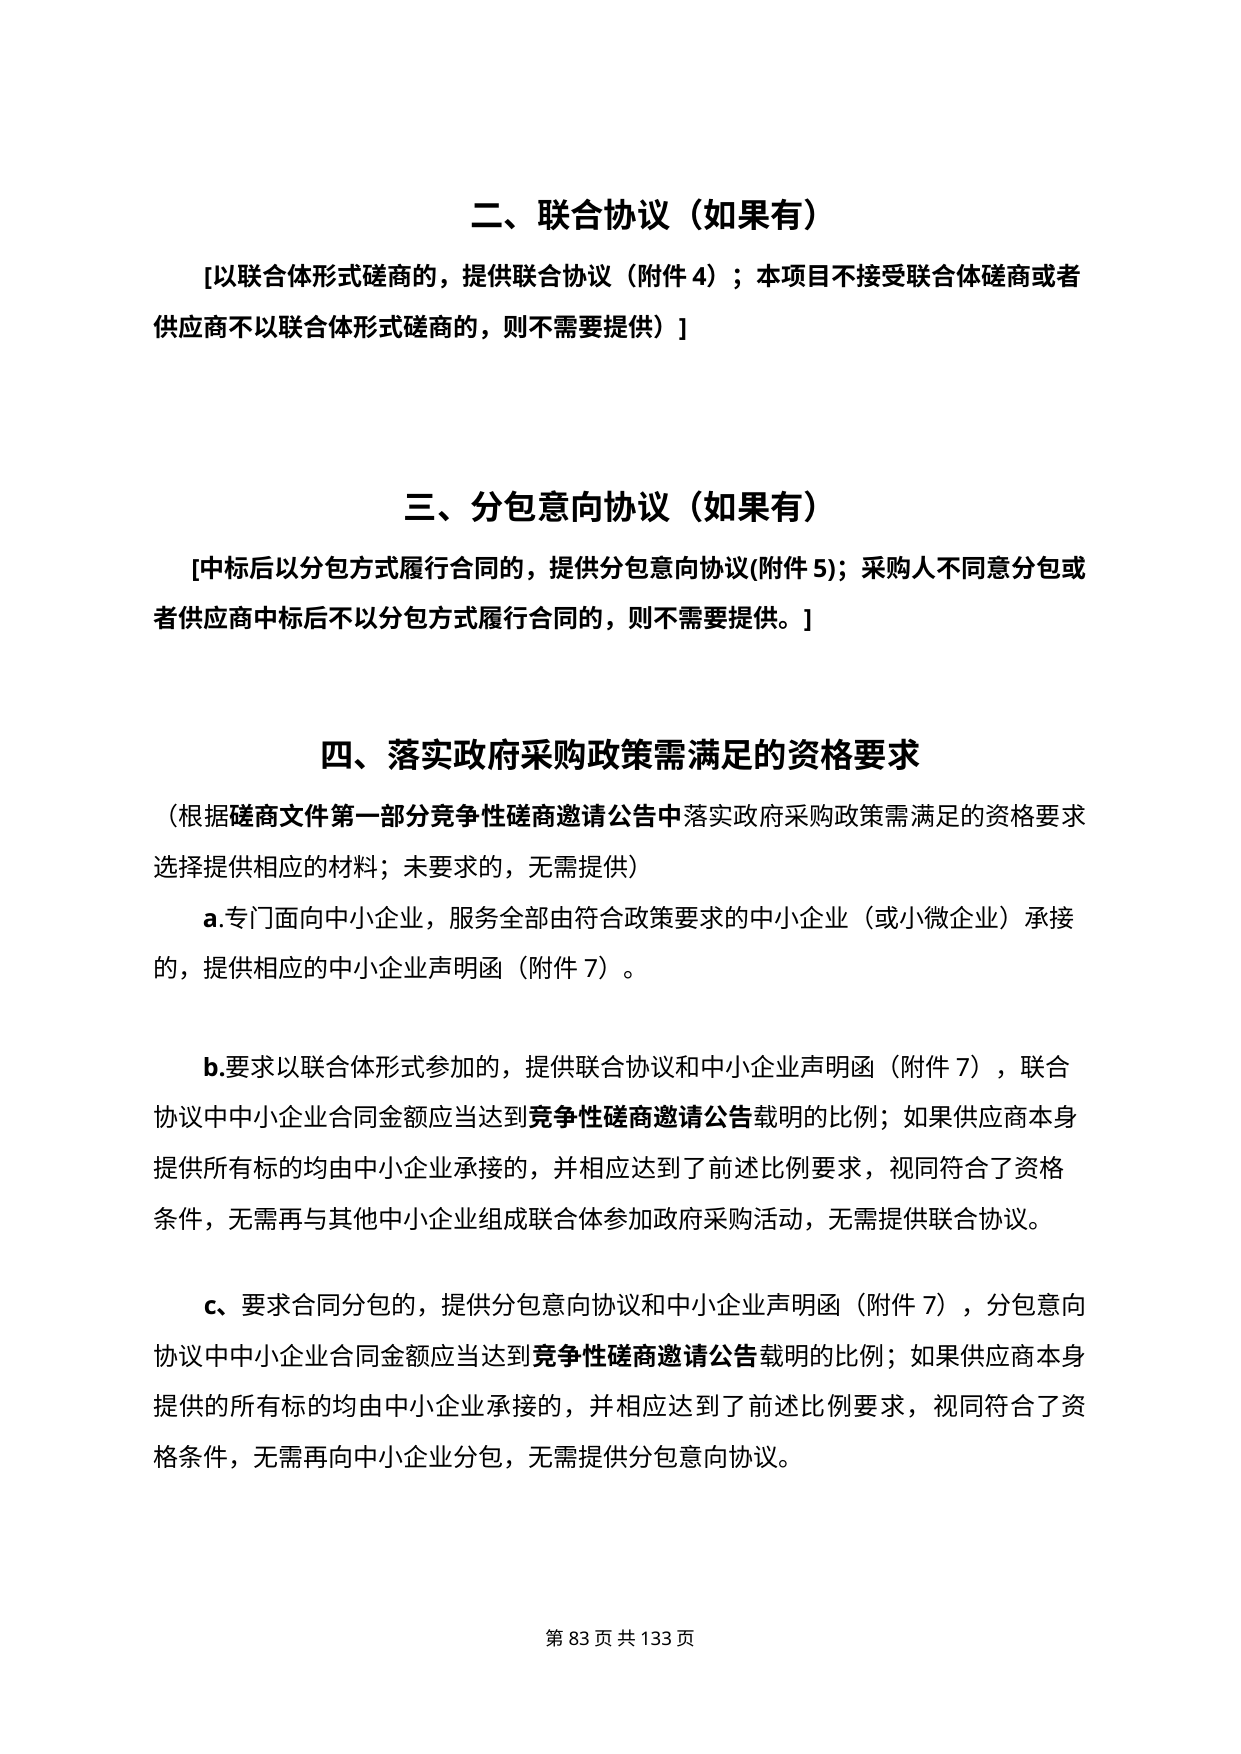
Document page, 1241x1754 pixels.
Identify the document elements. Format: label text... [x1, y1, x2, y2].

text b.要求以联合体形式参加的，提供联合协议和中小企业声明函（附件7），联合协议中中小企业合同金额应当达到竞争性磋商邀请公告载明的比例；如果供应商本身提供所有标的均由中小企业承接的，并相应达到了前述比例要求，视同符合了资格条件，无需再与其他中小企业组成联合体参加政府采购活动，无需提供联合协议。 [153, 1047, 1087, 1236]
text a.专门面向中小企业，服务全部由符合政策要求的中小企业（或小微企业）承接的，提供相应的中小企业声明函（附件7）。 [153, 898, 1087, 985]
text （根据磋商文件第一部分竞争性磋商邀请公告中落实政府采购政策需满足的资格要求选择提供相应的材料；未要求的，无需提供） [153, 797, 1087, 884]
text 四、落实政府采购政策需满足的资格要求 [153, 729, 1087, 777]
text 三、分包意向协议（如果有） [153, 481, 1087, 529]
text c、要求合同分包的，提供分包意向协议和中小企业声明函（附件7），分包意向协议中中小企业合同金额应当达到竞争性磋商邀请公告载明的比例；如果供应商本身提供的所有标的均由中小企业承接的，并相应达到了前述比例要求，视同符合了资格条件，无需再向中小企业分包，无需提供分包意向协议。 [153, 1285, 1087, 1474]
text [以联合体形式磋商的，提供联合协议（附件4）；本项目不接受联合体磋商或者供应商不以联合体形式磋商的，则不需要提供）] [153, 256, 1087, 343]
text 二、联合协议（如果有） [153, 189, 1087, 237]
text [中标后以分包方式履行合同的，提供分包意向协议(附件5)；采购人不同意分包或者供应商中标后不以分包方式履行合同的，则不需要提供。] [153, 548, 1087, 635]
